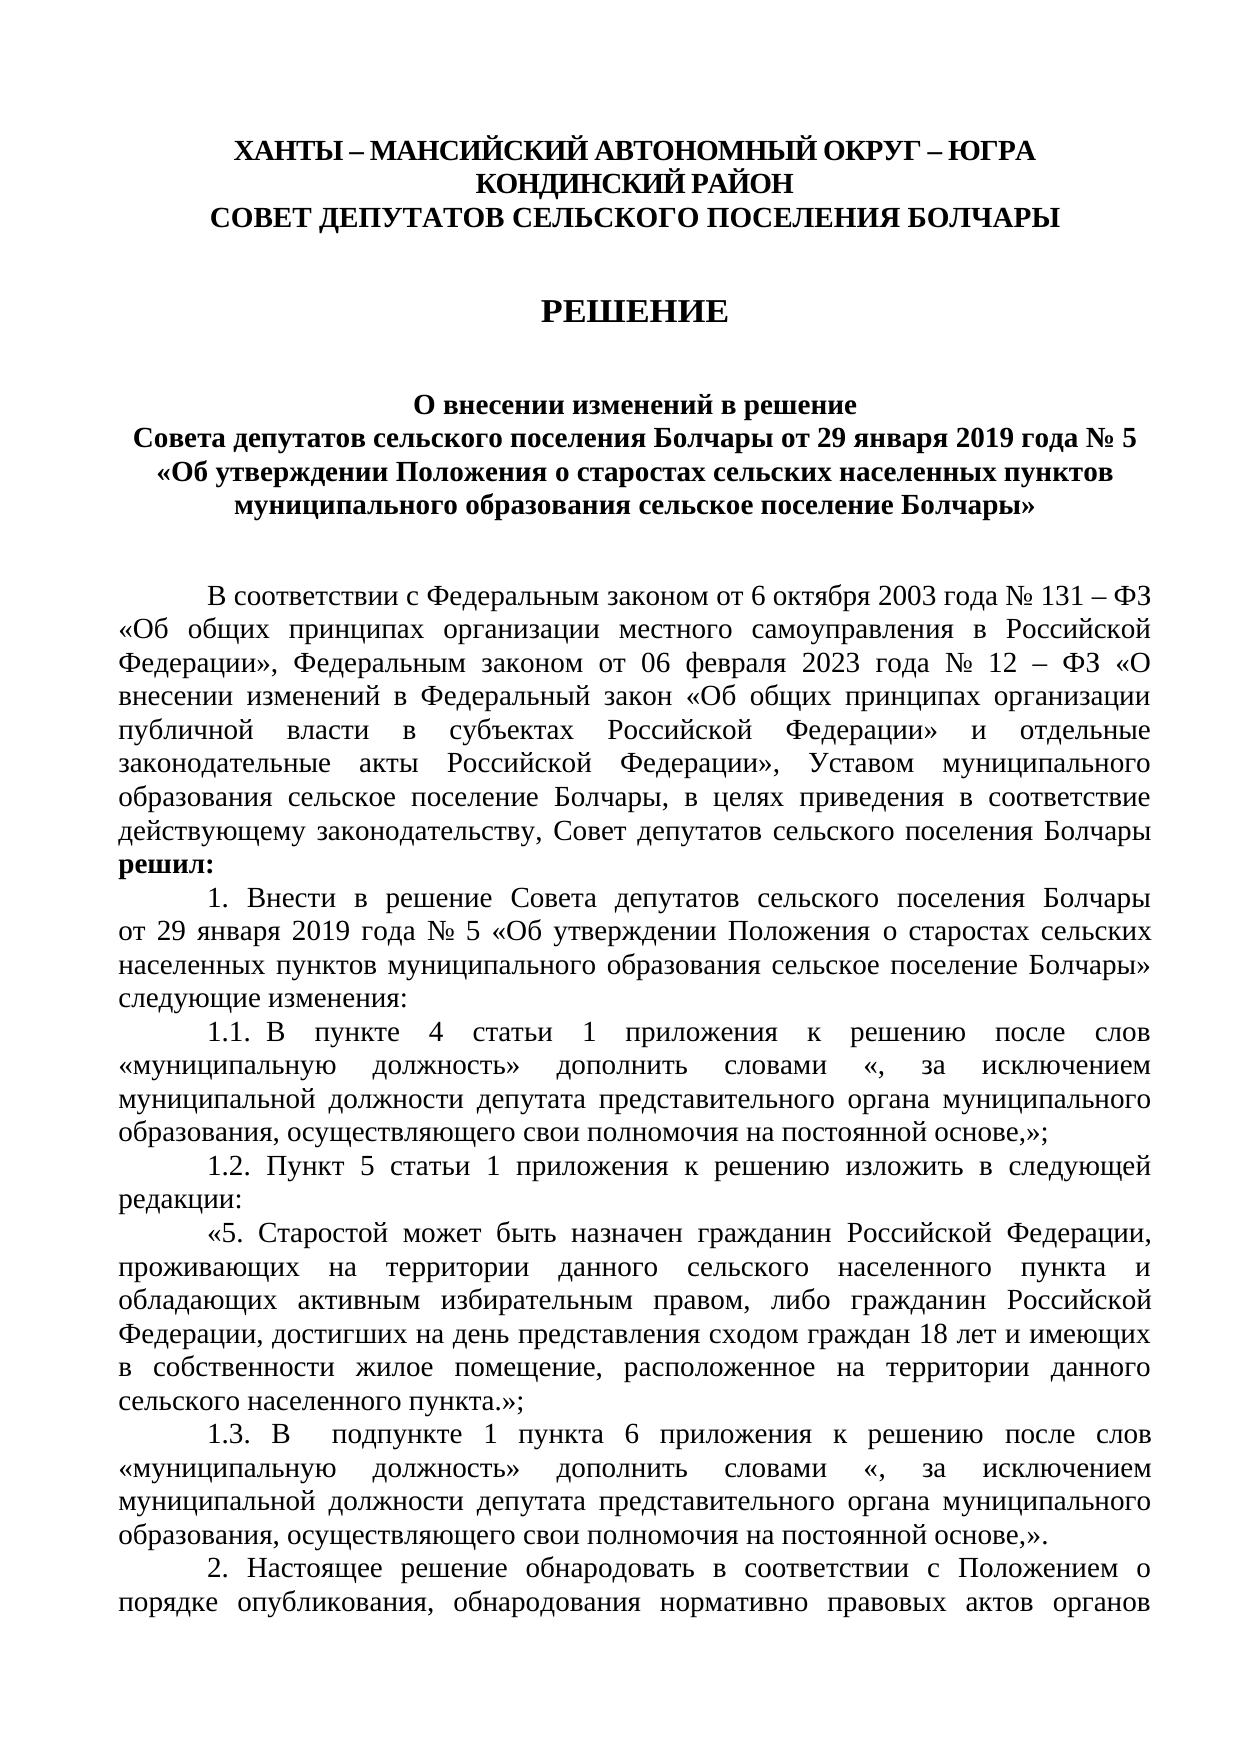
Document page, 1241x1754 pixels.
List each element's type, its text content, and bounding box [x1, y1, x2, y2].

text 1.3. В подпункте 1 пункта 6 приложения к решению после слов «муниципальную должность» дополнить словами «, за исключением муниципальной должности депутата представительного органа муниципального образования, осуществляющего свои полномочия на постоянной основе,». [118, 1416, 1152, 1551]
text ХАНТЫ – МАНСИЙСКИЙ АВТОНОМНЫЙ ОКРУГ – ЮГРА [118, 133, 1152, 166]
title О внесении изменений в решение [118, 387, 1152, 420]
text «5. Старостой может быть назначен гражданин Российской Федерации, проживающих на территории данного сельского населенного пункта и обладающих активным избирательным правом, либо гражданин Российской Федерации, достигших на день представления сходом граждан 18 лет и имеющих в собственности жилое помещение, расположенное на территории данного сельского населенного пункта.»; [118, 1215, 1152, 1416]
title 1.1. В пункте 4 статьи 1 приложения к решению после слов «муниципальную должность» дополнить словами «, за исключением муниципальной должности депутата представительного органа муниципального образования, осуществляющего свои полномочия на постоянной основе,»; [118, 1014, 1152, 1148]
title 1.2. Пункт 5 статьи 1 приложения к решению изложить в следующей редакции: [118, 1148, 1152, 1215]
title Совета депутатов сельского поселения Болчары от 29 января 2019 года № 5 «Об утверждении Положения о старостах сельских населенных пунктов [118, 420, 1152, 487]
text Совет депутатов сельского поселения Болчары [118, 200, 1152, 233]
text В соответствии с Федеральным законом от 6 октября 2003 года № 131 – ФЗ «Об общих принципах организации местного самоуправления в Российской Федерации», Федеральным законом от 06 февраля 2023 года № 12 – ФЗ «О внесении изменений в Федеральный закон «Об общих принципах организации публичной власти в субъектах Российской Федерации» и отдельные законодательные акты Российской Федерации», Уставом муниципального образования сельское поселение Болчары, в целях приведения в соответствие действующему законодательству, Совет депутатов сельского поселения Болчары решил: [118, 578, 1152, 880]
text КОНДИНСКИЙ РАЙОН [118, 166, 1152, 200]
title муниципального образования сельское поселение Болчары» [118, 487, 1152, 521]
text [118, 1551, 1152, 1618]
text РЕШЕНИЕ [118, 291, 1152, 329]
title 1. Внести в решение Совета депутатов сельского поселения Болчары от 29 января 2019 года № 5 «Об утверждении Положения о старостах сельских населенных пунктов муниципального образования сельское поселение Болчары» следующие изменения: [118, 880, 1152, 1014]
